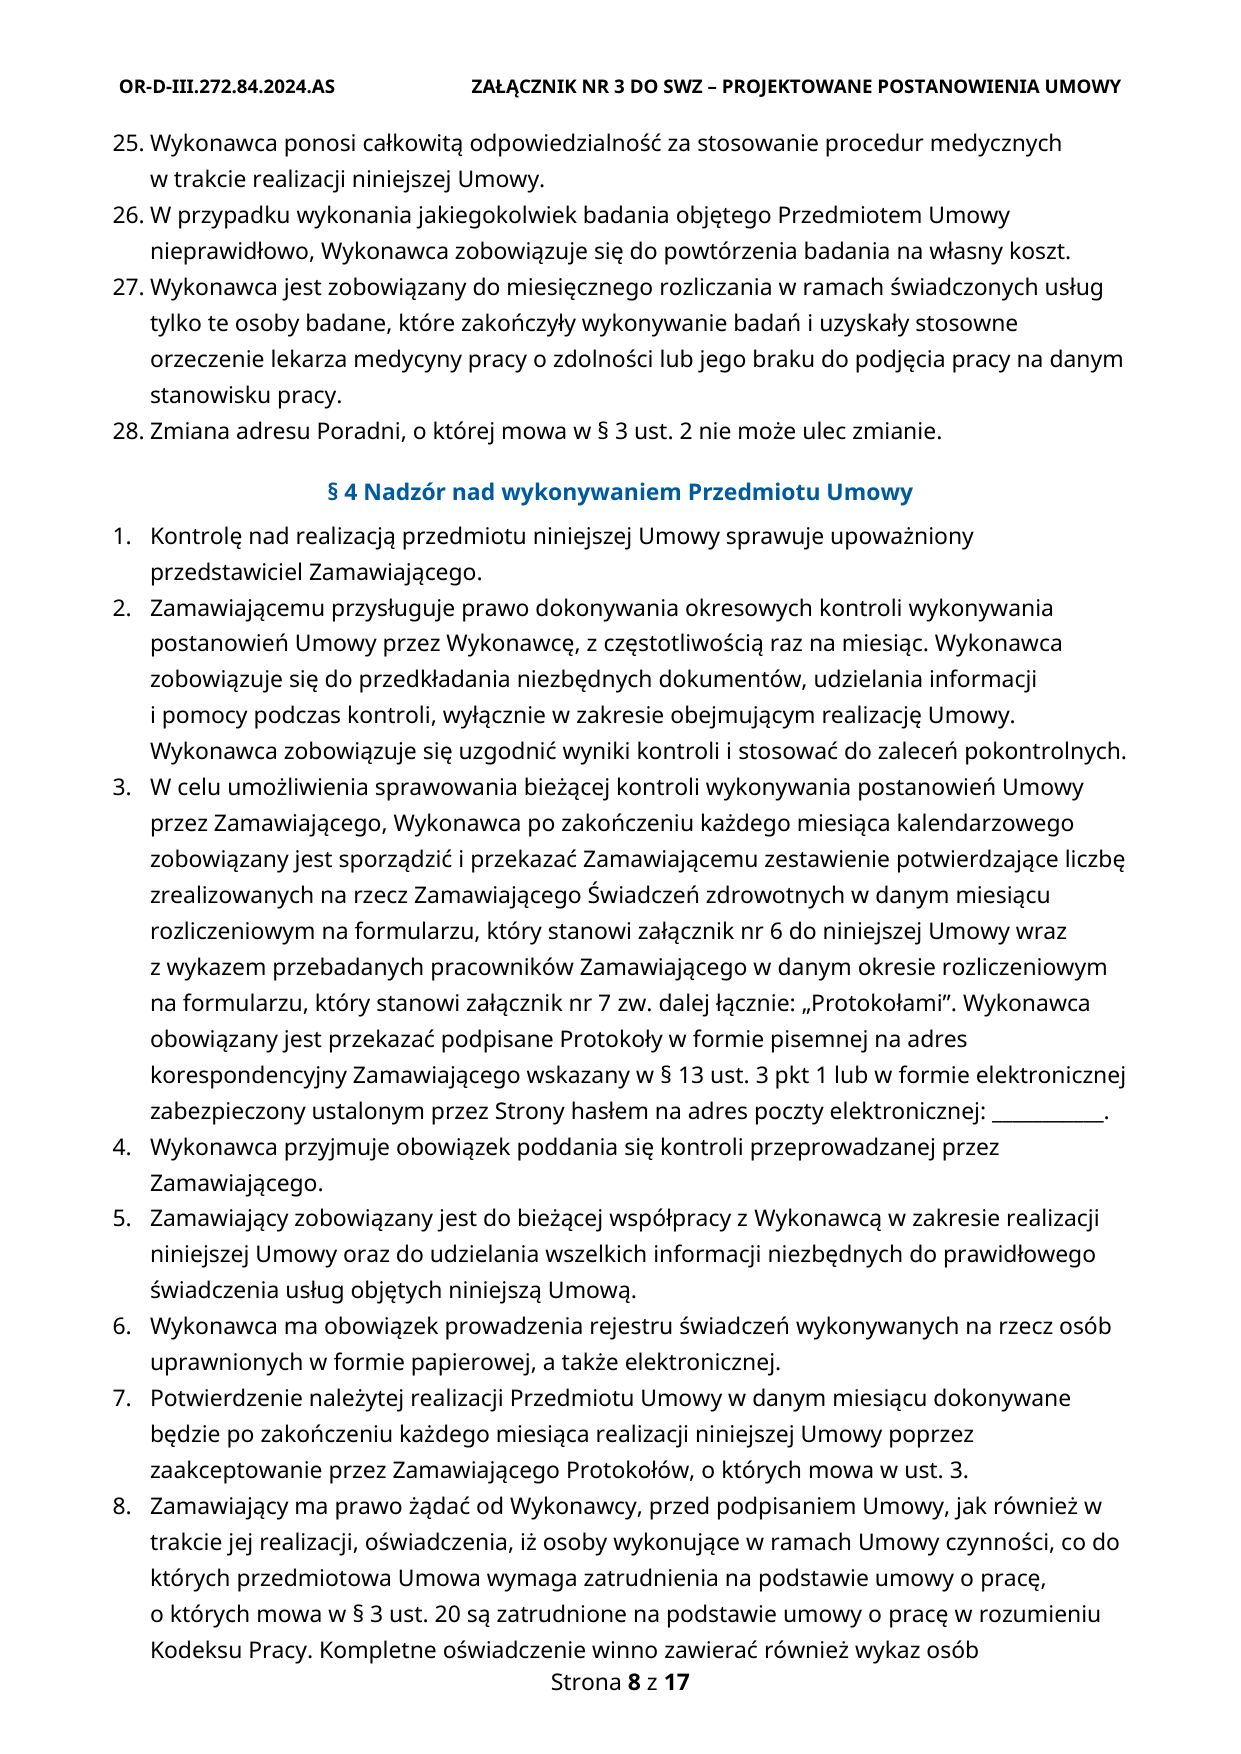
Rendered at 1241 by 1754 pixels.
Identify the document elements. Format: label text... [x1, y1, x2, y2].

list W celu umożliwienia sprawowania bieżącej kontroli wykonywania postanowień Umowy przez Zamawiającego, Wykonawca po zakończeniu każdego miesiąca kalendarzowego zobowiązany jest sporządzić i przekazać Zamawiającemu zestawienie potwierdzające liczbę zrealizowanych na rzecz Zamawiającego Świadczeń zdrowotnych w danym miesiącu rozliczeniowym na formularzu, który stanowi załącznik nr 6 do niniejszej Umowy wraz z wykazem przebadanych pracowników Zamawiającego w danym okresie rozliczeniowym na formularzu, który stanowi załącznik nr 7 zw. dalej łącznie: „Protokołami”. Wykonawca obowiązany jest przekazać podpisane Protokoły w formie pisemnej na adres korespondencyjny Zamawiającego wskazany w § 13 ust. 3 pkt 1 lub w formie elektronicznej zabezpieczony ustalonym przez Strony hasłem na adres poczty elektronicznej: ___________. [112, 771, 1128, 1126]
list Wykonawca przyjmuje obowiązek poddania się kontroli przeprowadzanej przez Zamawiającego. [112, 1131, 1128, 1198]
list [112, 1490, 1128, 1665]
text W przypadku wykonania jakiegokolwiek badania objętego Przedmiotem Umowy nieprawidłowo, Wykonawca zobowiązuje się do powtórzenia badania na własny koszt. [112, 199, 1128, 266]
text § 4 Nadzór nad wykonywaniem Przedmiotu Umowy [112, 476, 1128, 507]
text Zmiana adresu Poradni, o której mowa w § 3 ust. 2 nie może ulec zmianie. [112, 415, 1128, 446]
text Wykonawca jest zobowiązany do miesięcznego rozliczania w ramach świadczonych usług tylko te osoby badane, które zakończyły wykonywanie badań i uzyskały stosowne orzeczenie lekarza medycyny pracy o zdolności lub jego braku do podjęcia pracy na danym stanowisku pracy. [112, 271, 1128, 410]
list Kontrolę nad realizacją przedmiotu niniejszej Umowy sprawuje upoważniony przedstawiciel Zamawiającego. [112, 519, 1128, 587]
list Potwierdzenie należytej realizacji Przedmiotu Umowy w danym miesiącu dokonywane będzie po zakończeniu każdego miesiąca realizacji niniejszej Umowy poprzez zaakceptowanie przez Zamawiającego Protokołów, o których mowa w ust. 3. [112, 1382, 1128, 1485]
list Zamawiający zobowiązany jest do bieżącej współpracy z Wykonawcą w zakresie realizacji niniejszej Umowy oraz do udzielania wszelkich informacji niezbędnych do prawidłowego świadczenia usług objętych niniejszą Umową. [112, 1202, 1128, 1306]
list Wykonawca ma obowiązek prowadzenia rejestru świadczeń wykonywanych na rzecz osób uprawnionych w formie papierowej, a także elektronicznej. [112, 1310, 1128, 1377]
list Zamawiającemu przysługuje prawo dokonywania okresowych kontroli wykonywania postanowień Umowy przez Wykonawcę, z częstotliwością raz na miesiąc. Wykonawca zobowiązuje się do przedkładania niezbędnych dokumentów, udzielania informacji i pomocy podczas kontroli, wyłącznie w zakresie obejmującym realizację Umowy. Wykonawca zobowiązuje się uzgodnić wyniki kontroli i stosować do zaleceń pokontrolnych. [112, 591, 1128, 766]
text Wykonawca ponosi całkowitą odpowiedzialność za stosowanie procedur medycznych w trakcie realizacji niniejszej Umowy. [112, 127, 1128, 194]
